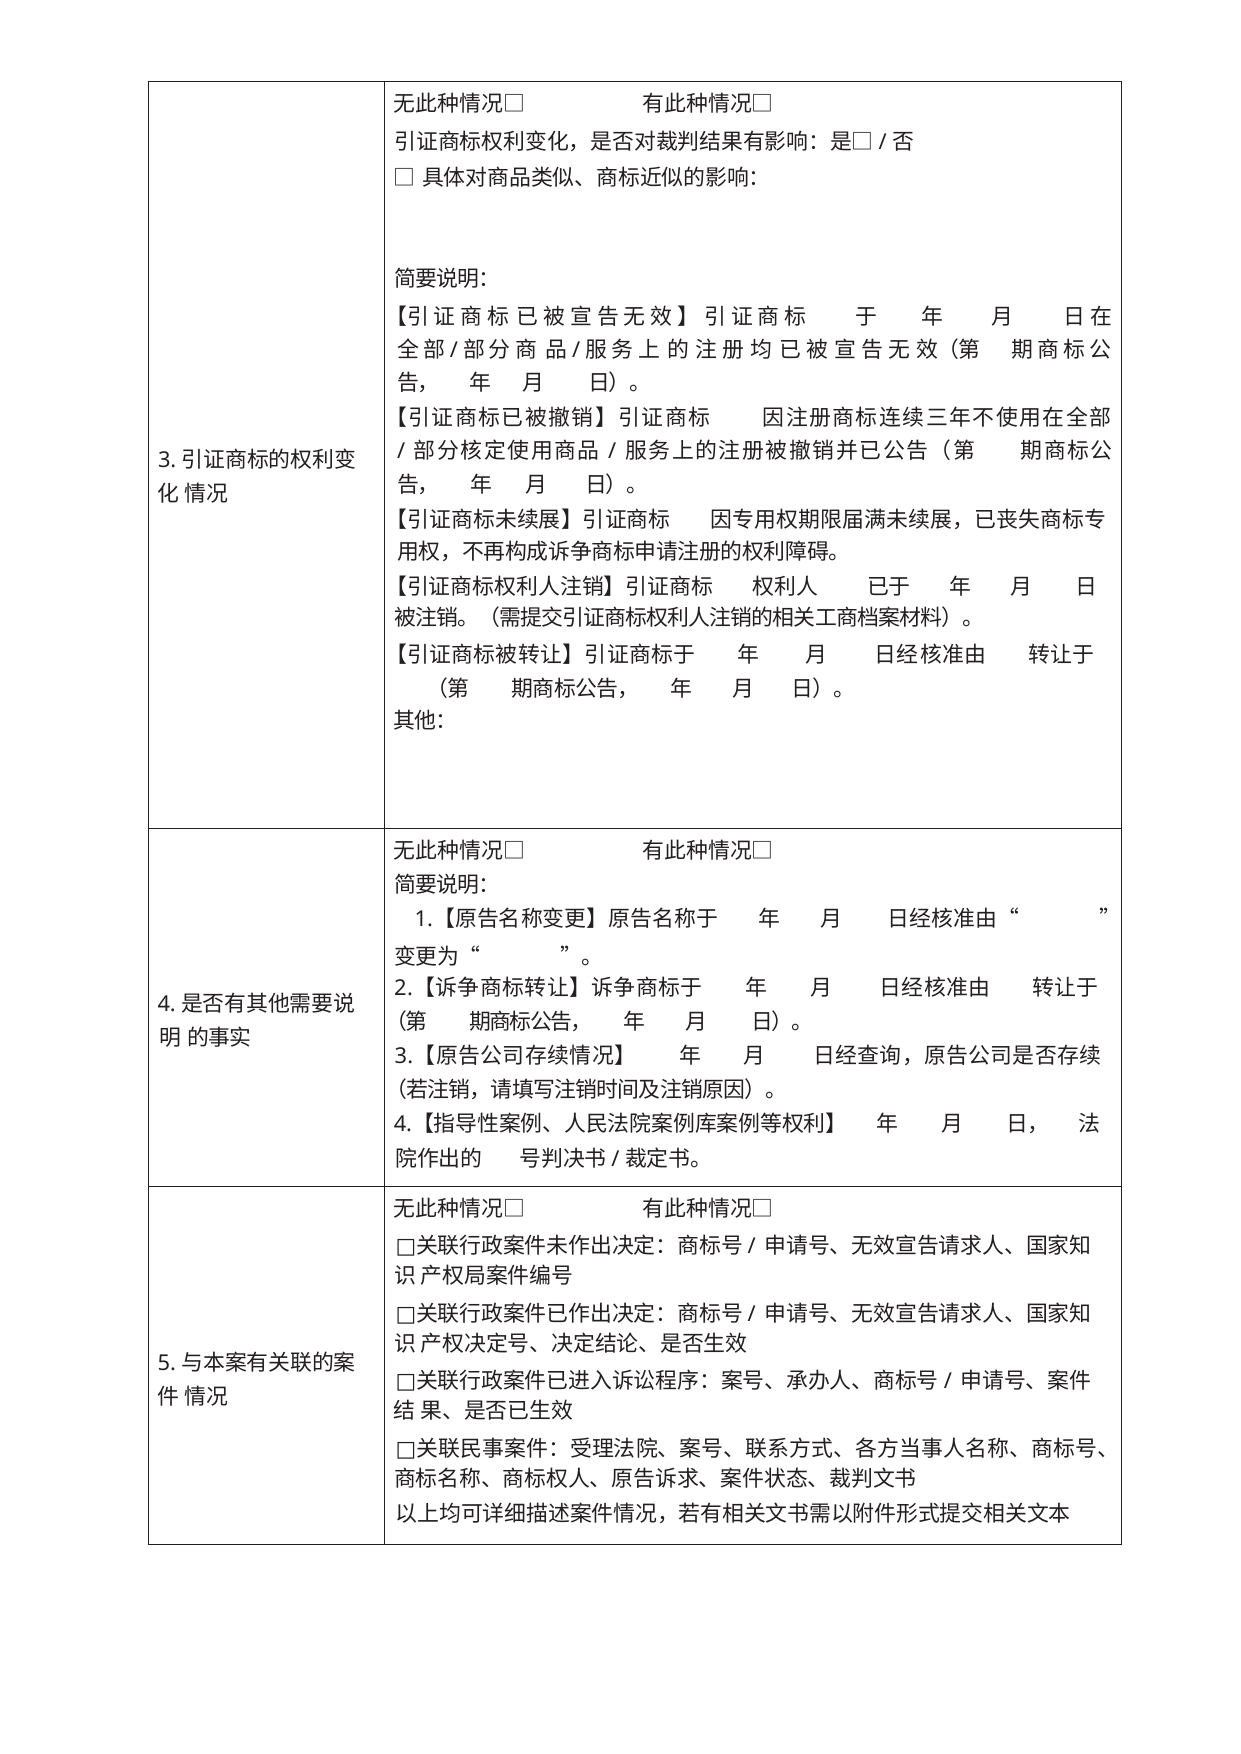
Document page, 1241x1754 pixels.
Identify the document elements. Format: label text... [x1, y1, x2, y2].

table_cell 4. 是否有其他需要说明 的事实 [149, 829, 384, 1186]
table_header 无此种情况□ 有此种情况□ 引证商标权利变化，是否对裁判结果有影响：是□ / 否□ 具体对商品类似、商标近似的影响： 简要说明： 【引 证 商 标 已 被 宣 告 无 效 】 引 证 商 标 于 年 月 日 在 全 部 / 部 分 商 品 / 服 务 上 的 注 册 均 已 被 宣 告 无 效（第 期 商 标 公 告， 年 月 日）。 【引证商标已被撤销】引证商标 因注册商标连续三年不使用在全部 / 部分核定使用商品 / 服务上的注册被撤销并已公告（第 期商标公 告， 年 月 日）。 【引证商标未续展】引证商标 因专用权期限届满未续展，已丧失商标专 用权，不再构成诉争商标申请注册的权利障碍。 【引证商标权利人注销】引证商标 权利人 已于 年 月 日 被注销。（需提交引证商标权利人注销的相关工商档案材料）。 【引证商标被转让】引证商标于 年 月 日经核准由 转让于 （第 期商标公告， 年 月 日）。 其他： [385, 82, 1121, 828]
table_cell 5. 与本案有关联的案件 情况 [149, 1187, 384, 1543]
table_cell 无此种情况□ 有此种情况□ 简要说明： 1.【原告名称变更】原告名称于 年 月 日经核准由“ ” 变更为“ ”。 2.【诉争商标转让】诉争商标于 年 月 日经核准由 转让于 （第 期商标公告， 年 月 日）。 3.【原告公司存续情况】 年 月 日经查询，原告公司是否存续 （若注销，请填写注销时间及注销原因）。 4.【指导性案例、人民法院案例库案例等权利】 年 月 日， 法 院作出的 号判决书 / 裁定书。 [385, 829, 1121, 1186]
table_header 3. 引证商标的权利变化 情况 [149, 82, 384, 828]
table_cell 无此种情况□ 有此种情况□ □关联行政案件未作出决定：商标号 / 申请号、无效宣告请求人、国家知识 产权局案件编号 □关联行政案件已作出决定：商标号 / 申请号、无效宣告请求人、国家知识 产权决定号、决定结论、是否生效 □关联行政案件已进入诉讼程序：案号、承办人、商标号 / 申请号、案件结 果、是否已生效 □关联民事案件：受理法院、案号、联系方式、各方当事人名称、商标号、 商标名称、商标权人、原告诉求、案件状态、裁判文书 以上均可详细描述案件情况，若有相关文书需以附件形式提交相关文本 [385, 1187, 1121, 1543]
